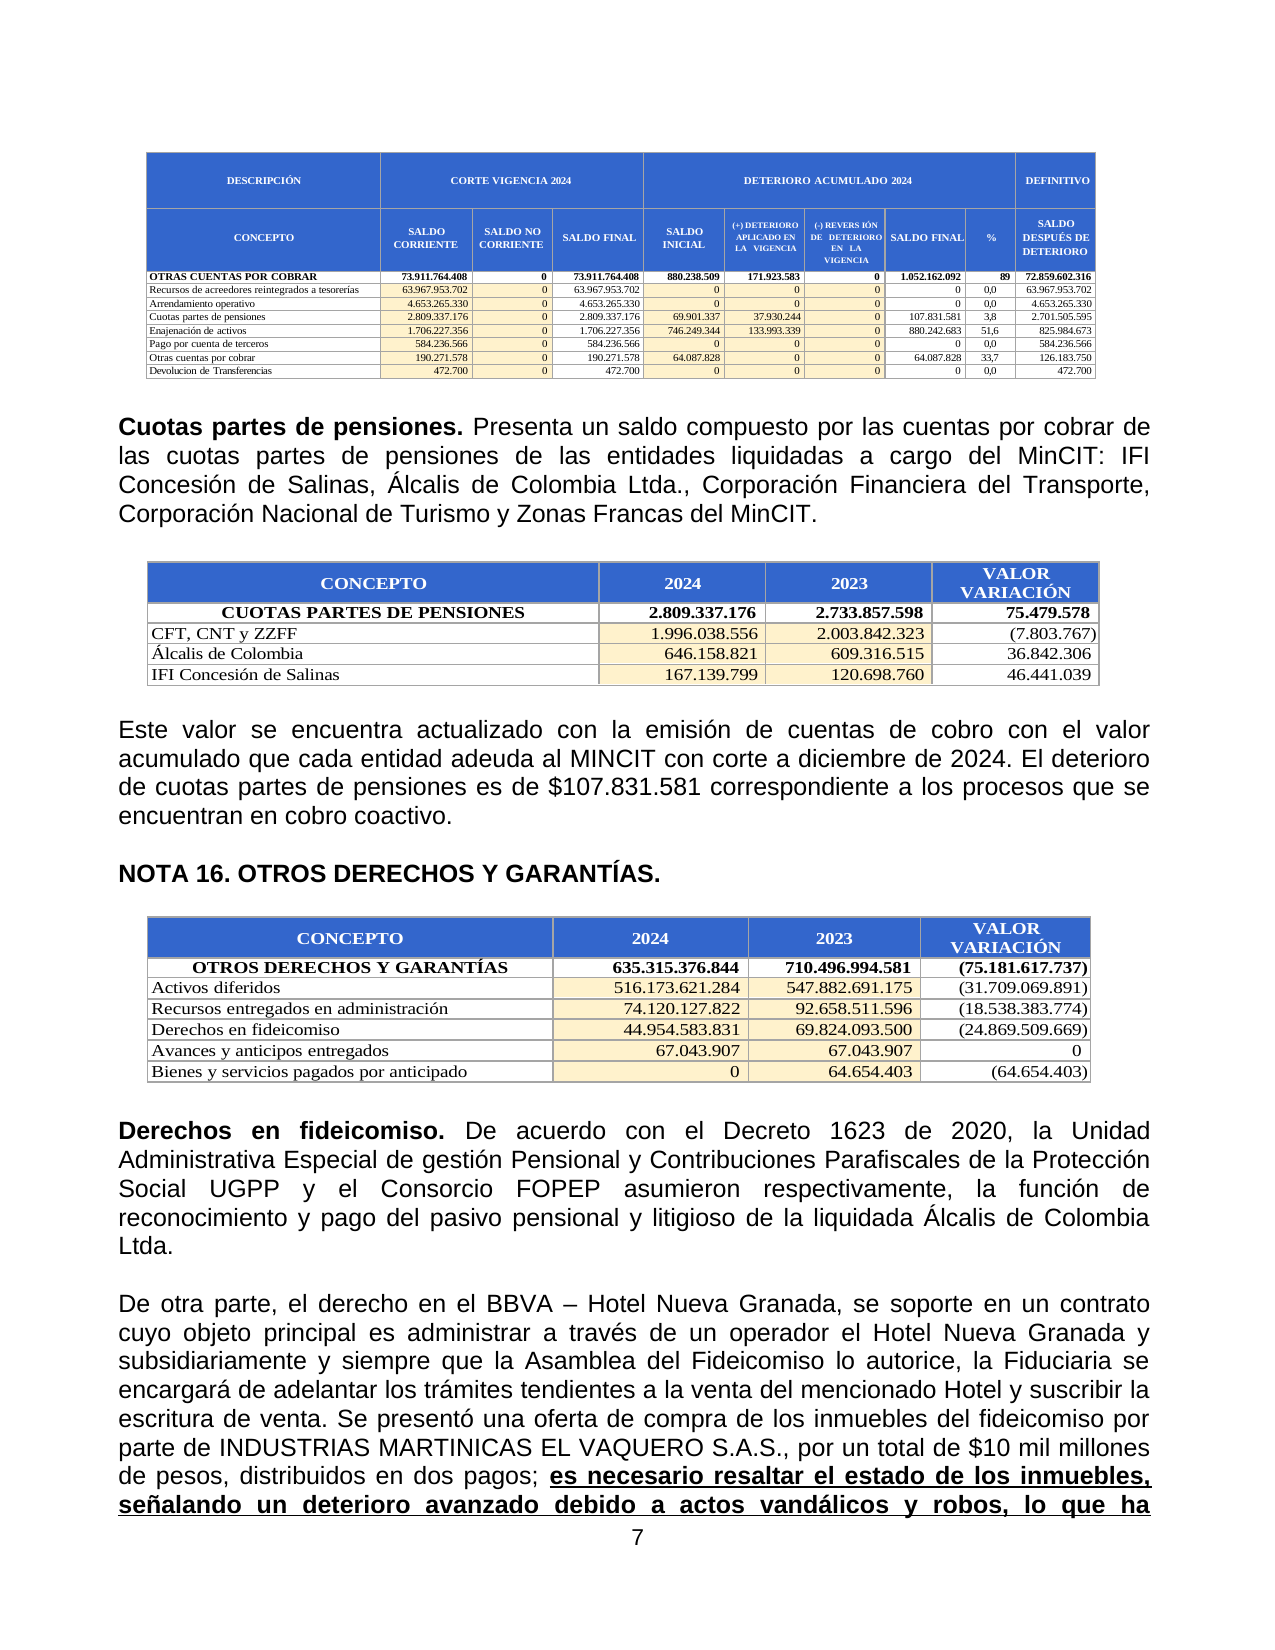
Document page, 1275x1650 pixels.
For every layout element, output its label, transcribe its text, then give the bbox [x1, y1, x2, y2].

table_header 2023 [766, 563, 931, 602]
table_cell (18.538.383.774) [921, 1000, 1090, 1018]
table_cell 3,8 [966, 311, 1015, 324]
table_cell 92.658.511.596 [749, 1000, 920, 1018]
table_cell Activos diferidos [148, 978, 552, 997]
table_cell 0 [886, 284, 965, 297]
table_cell 584.236.566 [1016, 338, 1095, 351]
table_cell 2.809.337.176 [381, 311, 472, 324]
table_cell 46.441.039 [933, 665, 1098, 684]
table_cell 516.173.621.284 [554, 978, 748, 997]
table_cell Cuotas partes de pensiones [147, 311, 380, 324]
table_cell 0 [554, 1062, 748, 1081]
table_cell 2.809.337.176 [553, 311, 643, 324]
table_cell 0,0 [966, 338, 1015, 351]
table_cell % [966, 209, 1015, 271]
table_cell IFI Concesión de Salinas [148, 665, 598, 684]
table_cell 0 [886, 338, 965, 351]
table_header VALOR VARIACIÓN [933, 563, 1098, 602]
table_cell 0 [644, 338, 724, 351]
table_cell 2.003.842.323 [766, 624, 931, 643]
table_cell (31.709.069.891) [921, 978, 1090, 997]
table_cell SALDO FINAL [553, 209, 643, 271]
table_cell 472.700 [553, 365, 643, 378]
table_cell 609.316.515 [766, 644, 931, 663]
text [118, 1289, 1152, 1519]
table_cell Devolucion de Transferencias [147, 365, 380, 378]
table_cell 63.967.953.702 [381, 284, 472, 297]
table_cell OTROS DERECHOS Y GARANTÍAS [148, 959, 552, 977]
table_cell 69.824.093.500 [749, 1020, 920, 1039]
table_cell 0,0 [966, 365, 1015, 378]
table_cell 64.654.403 [749, 1062, 920, 1081]
table_header DEFINITIVO [1016, 153, 1095, 208]
table_cell 0 [473, 338, 552, 351]
table_cell 2.733.857.598 [766, 604, 931, 622]
table_header 2023 [749, 918, 920, 957]
table_cell Recursos de acreedores reintegrados a tesorerías [147, 284, 380, 297]
table_cell SALDO INICIAL [644, 209, 724, 271]
table_cell (75.181.617.737) [921, 959, 1090, 977]
table_header DETERIORO ACUMULADO 2024 [644, 153, 1015, 208]
table_cell SALDO NO CORRIENTE [473, 209, 552, 271]
table_cell 37.930.244 [725, 311, 804, 324]
table_cell 44.954.583.831 [554, 1020, 748, 1039]
table_cell 0 [473, 284, 552, 297]
table_cell 0 [805, 365, 884, 378]
table_header DESCRIPCIÓN [147, 153, 380, 208]
table_cell (7.803.767) [933, 624, 1098, 643]
table_cell 75.479.578 [933, 604, 1098, 622]
table_cell CFT, CNT y ZZFF [148, 624, 598, 643]
text NOTA 16. OTROS DERECHOS Y GARANTÍAS. [118, 858, 1162, 887]
table_header CONCEPTO [148, 563, 598, 602]
text Este valor se encuentra actualizado con la emisión de cuentas de cobro con el valor acumulado que cada entidad adeuda al MINCIT con corte a diciembre de 2024. El deterioro de cuotas partes de pensiones es de $107.831.581 correspondiente a los procesos que se encuentran en cobro coactivo. [118, 715, 1152, 830]
table_header VALOR VARIACIÓN [921, 918, 1090, 957]
table_cell Bienes y servicios pagados por anticipado [148, 1062, 552, 1081]
table_cell 167.139.799 [600, 665, 765, 684]
table_cell SALDO FINAL [886, 209, 965, 271]
table_cell CUOTAS PARTES DE PENSIONES [148, 604, 598, 622]
table_cell 584.236.566 [553, 338, 643, 351]
table_cell 63.967.953.702 [553, 284, 643, 297]
table_cell (+) DETERIORO APLICADO EN LA VIGENCIA [725, 209, 804, 271]
table_cell Derechos en fideicomiso [148, 1020, 552, 1039]
table_cell 69.901.337 [644, 311, 724, 324]
table_cell Pago por cuenta de terceros [147, 338, 380, 351]
table_cell 67.043.907 [554, 1041, 748, 1060]
table_cell 710.496.994.581 [749, 959, 920, 977]
table_cell 584.236.566 [381, 338, 472, 351]
table_cell 67.043.907 [749, 1041, 920, 1060]
table_cell CONCEPTO [147, 209, 380, 271]
table_cell 472.700 [381, 365, 472, 378]
table_cell 635.315.376.844 [554, 959, 748, 977]
table_cell 0 [473, 365, 552, 378]
table_cell (24.869.509.669) [921, 1020, 1090, 1039]
table_cell 0 [805, 311, 884, 324]
table_cell 472.700 [1016, 365, 1095, 378]
table_cell 0 [805, 284, 884, 297]
table_cell 0 [921, 1041, 1090, 1060]
table_header CORTE VIGENCIA 2024 [381, 153, 643, 208]
table_cell (64.654.403) [921, 1062, 1090, 1081]
table_cell Avances y anticipos entregados [148, 1041, 552, 1060]
table_cell 2.809.337.176 [600, 604, 765, 622]
table_cell 74.120.127.822 [554, 1000, 748, 1018]
table_cell 0 [644, 365, 724, 378]
table_cell 2.701.505.595 [1016, 311, 1095, 324]
table_cell 120.698.760 [766, 665, 931, 684]
table_cell 0 [473, 311, 552, 324]
table_cell 36.842.306 [933, 644, 1098, 663]
table_cell 1.996.038.556 [600, 624, 765, 643]
text Derechos en fideicomiso. De acuerdo con el Decreto 1623 de 2020, la Unidad Administrativa Especial de gestión Pensional y Contribuciones Parafiscales de la Protección Social UGPP y el Consorcio FOPEP asumieron respectivamente, la función de reconocimiento y pago del pasivo pensional y litigioso de la liquidada Álcalis de Colombia Ltda. [118, 1116, 1152, 1260]
table_cell 646.158.821 [600, 644, 765, 663]
text Cuotas partes de pensiones. Presenta un saldo compuesto por las cuentas por cobrar de las cuotas partes de pensiones de las entidades liquidadas a cargo del MinCIT: IFI Concesión de Salinas, Álcalis de Colombia Ltda., Corporación Financiera del Transporte, Corporación Nacional de Turismo y Zonas Francas del MinCIT. [118, 412, 1152, 527]
table_cell 107.831.581 [886, 311, 965, 324]
table_cell 0 [725, 284, 804, 297]
table_cell Álcalis de Colombia [148, 644, 598, 663]
table_header CONCEPTO [148, 918, 552, 957]
table_cell 0 [805, 338, 884, 351]
table_cell SALDO CORRIENTE [381, 209, 472, 271]
table_cell 0 [725, 365, 804, 378]
table_cell 0 [725, 338, 804, 351]
table_cell 0 [886, 365, 965, 378]
table_cell 0,0 [966, 284, 1015, 297]
table_header 2024 [600, 563, 765, 602]
table_cell 547.882.691.175 [749, 978, 920, 997]
table_cell 63.967.953.702 [1016, 284, 1095, 297]
table_cell SALDO DESPUÉS DE DETERIORO [1016, 209, 1095, 271]
table_cell Recursos entregados en administración [148, 1000, 552, 1018]
table_cell 0 [644, 284, 724, 297]
table_cell (-) REVERS IÓN DE DETERIORO EN LA VIGENCIA [805, 209, 884, 271]
table_header 2024 [554, 918, 748, 957]
